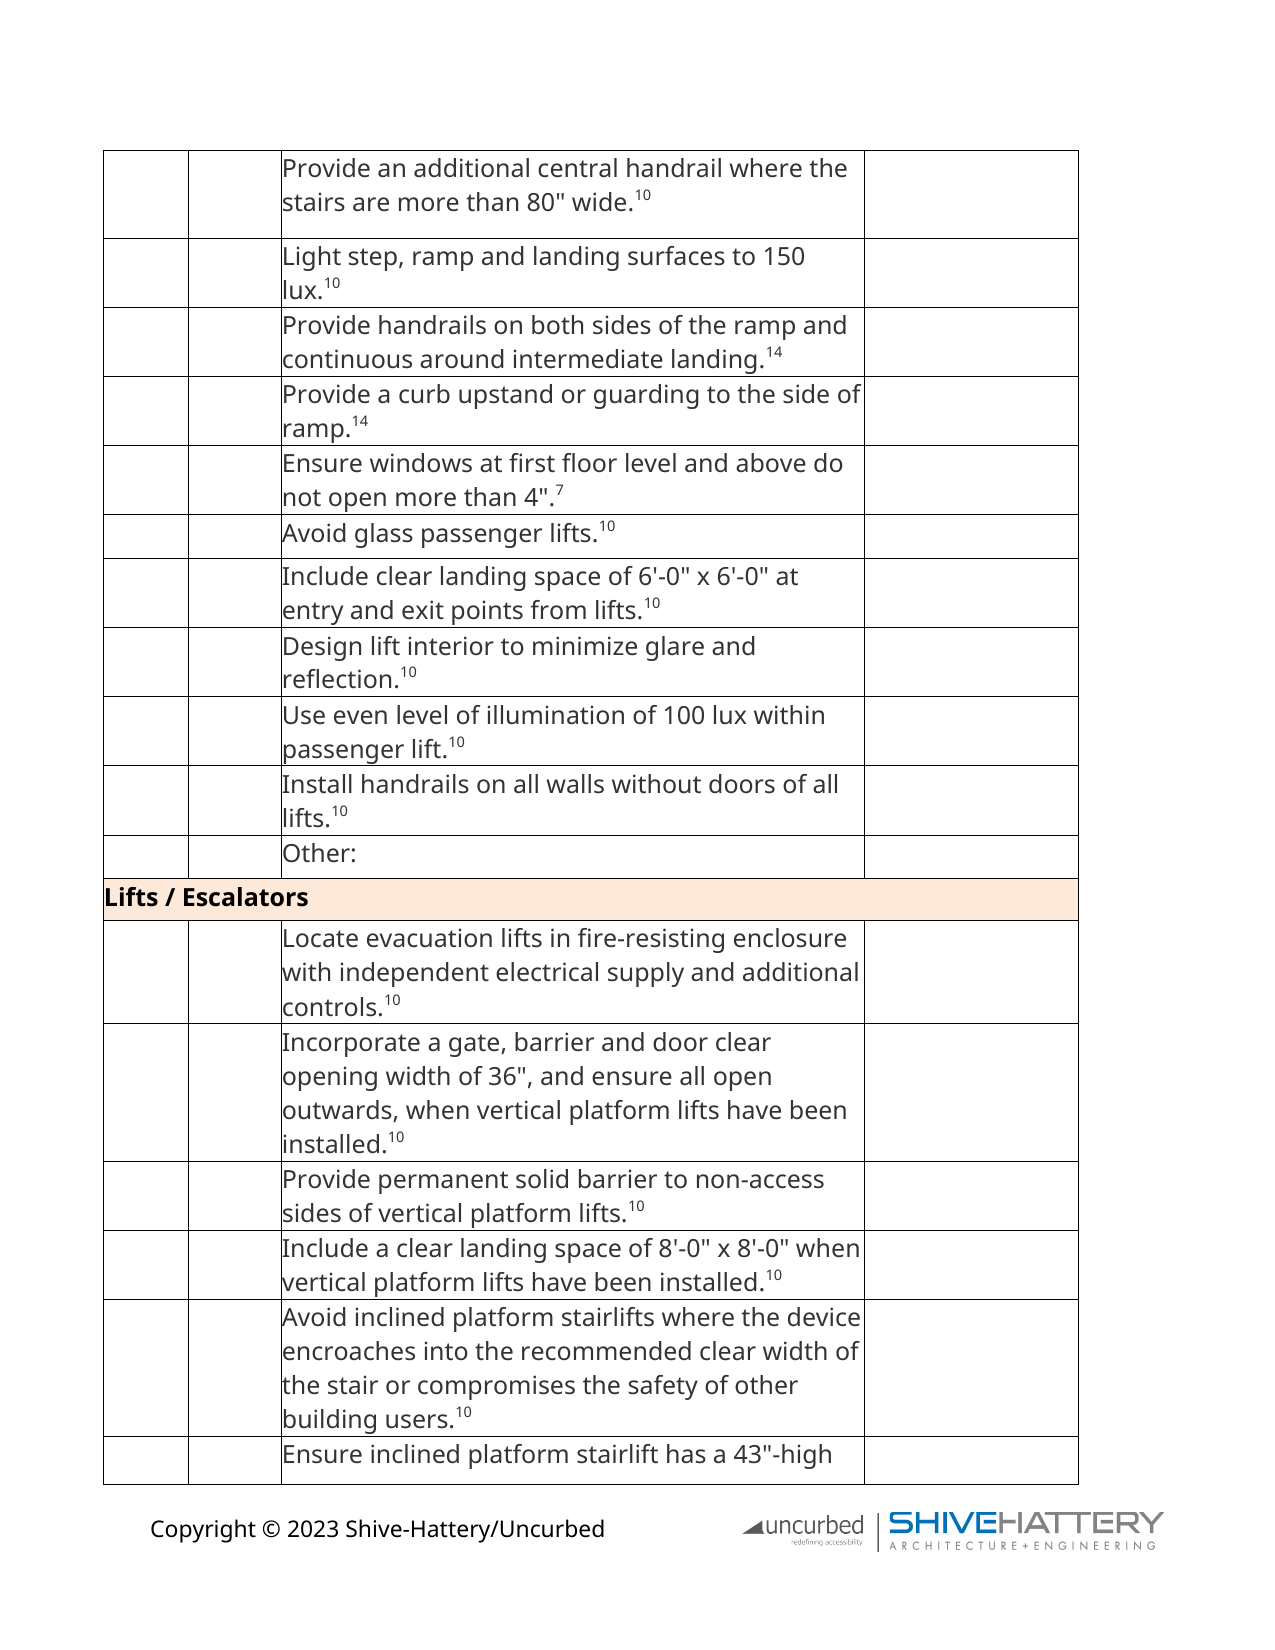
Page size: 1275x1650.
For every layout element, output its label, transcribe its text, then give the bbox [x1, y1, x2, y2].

table_cell [189, 377, 281, 445]
table_cell Other: [282, 836, 864, 878]
table_cell [865, 446, 1078, 514]
table_cell [104, 836, 188, 878]
table_cell Locate evacuation lifts in fire-resisting enclosure with independent electrical supply and additional controls.10 [282, 921, 864, 1023]
table_cell [104, 921, 188, 1023]
table_cell [865, 1024, 1078, 1161]
table_cell [189, 628, 281, 696]
table_cell [189, 921, 281, 1023]
table_cell [104, 377, 188, 445]
table_cell [189, 1024, 281, 1161]
table_cell [865, 377, 1078, 445]
table_cell [865, 1437, 1078, 1484]
table_cell [104, 559, 188, 627]
table_cell [104, 1300, 188, 1436]
table_cell [104, 628, 188, 696]
table_cell [865, 836, 1078, 878]
table_cell [189, 446, 281, 514]
table_cell [104, 1231, 188, 1299]
table_cell [104, 308, 188, 376]
table_cell [189, 151, 281, 237]
table_cell [189, 1162, 281, 1230]
table_cell [865, 151, 1078, 237]
table_cell [104, 697, 188, 765]
table_cell [104, 239, 188, 307]
table_cell Include clear landing space of 6'-0" x 6'-0" at entry and exit points from lifts.10 [282, 559, 864, 627]
table_cell Light step, ramp and landing surfaces to 150 lux.10 [282, 239, 864, 307]
table_cell [104, 446, 188, 514]
table_cell [104, 515, 188, 558]
table_cell [865, 308, 1078, 376]
table_cell [865, 628, 1078, 696]
picture [731, 1501, 875, 1560]
table_cell Avoid inclined platform stairlifts where the device encroaches into the recommended clear width of the stair or compromises the safety of other building users.10 [282, 1300, 864, 1436]
table_cell [865, 697, 1078, 765]
table_cell [189, 697, 281, 765]
table_cell [189, 308, 281, 376]
table_cell [865, 515, 1078, 558]
table_cell [104, 1437, 188, 1484]
table_cell Avoid glass passenger lifts.10 [282, 515, 864, 558]
table_cell Provide a curb upstand or guarding to the side of ramp.14 [282, 377, 864, 445]
table_cell [104, 766, 188, 834]
table_cell [189, 239, 281, 307]
table_cell [865, 1162, 1078, 1230]
table_cell Provide handrails on both sides of the ramp and continuous around intermediate landing.14 [282, 308, 864, 376]
table_cell [865, 766, 1078, 834]
table_cell Use even level of illumination of 100 lux within passenger lift.10 [282, 697, 864, 765]
table_cell Ensure windows at first floor level and above do not open more than 4".7 [282, 446, 864, 514]
table_cell [865, 239, 1078, 307]
table_cell [104, 151, 188, 237]
picture [889, 1512, 1165, 1550]
table_cell Ensure inclined platform stairlift has a 43"-high solid side nearest to wall or support rails.10 [282, 1437, 864, 1484]
table_cell [189, 766, 281, 834]
table_cell Lifts / Escalators [104, 879, 1078, 920]
table_cell Install handrails on all walls without doors of all lifts.10 [282, 766, 864, 834]
table_cell [865, 1300, 1078, 1436]
table_cell [189, 515, 281, 558]
table_cell [189, 836, 281, 878]
table_cell [865, 921, 1078, 1023]
table_cell Provide an additional central handrail where the stairs are more than 80" wide.10 [282, 151, 864, 237]
table_cell [104, 1162, 188, 1230]
table_cell Incorporate a gate, barrier and door clear opening width of 36", and ensure all open outwards, when vertical platform lifts have been installed.10 [282, 1024, 864, 1161]
table_cell Include a clear landing space of 8'-0" x 8'-0" when vertical platform lifts have been installed.10 [282, 1231, 864, 1299]
table_cell [189, 1300, 281, 1436]
table_cell [189, 1231, 281, 1299]
table_cell Design lift interior to minimize glare and reflection.10 [282, 628, 864, 696]
table_cell [189, 1437, 281, 1484]
table_cell [104, 1024, 188, 1161]
table_cell [189, 559, 281, 627]
table_cell [865, 559, 1078, 627]
table_cell Provide permanent solid barrier to non-access sides of vertical platform lifts.10 [282, 1162, 864, 1230]
table_cell [865, 1231, 1078, 1299]
